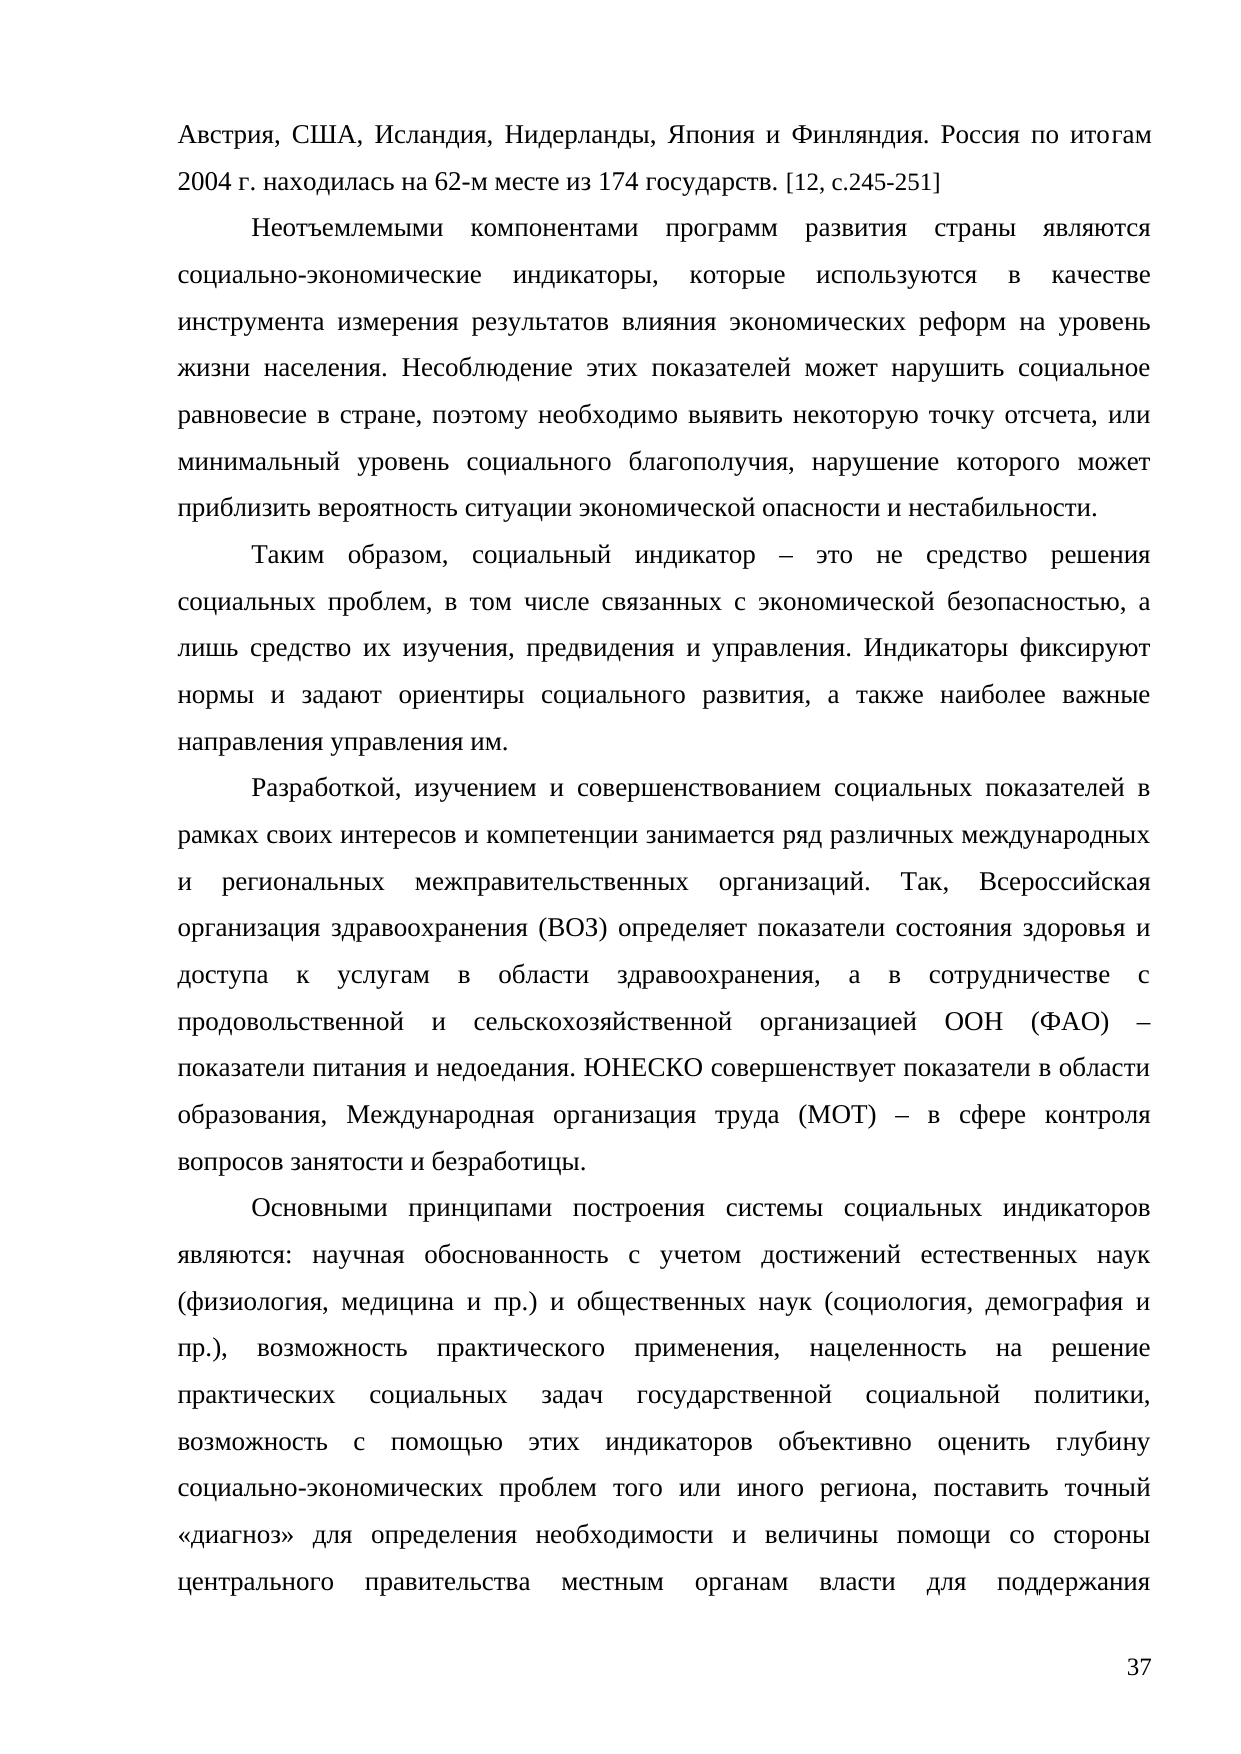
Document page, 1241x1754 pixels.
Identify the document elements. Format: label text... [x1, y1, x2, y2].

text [177, 118, 1152, 196]
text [177, 1191, 1152, 1596]
text Неотъемлемыми компонентами программ развития страны являются социально-экономические индикаторы, которые используются в качестве инструмента измерения результатов влияния экономических реформ на уровень жизни населения. Несоблюдение этих показателей может нарушить социальное равновесие в стране, поэтому необходимо выявить некоторую точку отсчета, или минимальный уровень социального благополучия, нарушение которого может приблизить вероятность ситуации экономической опасности и нестабильности. [177, 211, 1152, 523]
text Таким образом, социальный индикатор – это не средство решения социальных проблем, в том числе связанных с экономической безопасностью, а лишь средство их изучения, предвидения и управления. Индикаторы фиксируют нормы и задают ориентиры социального развития, а также наиболее важные направления управления им. [177, 538, 1152, 756]
text Разработкой, изучением и совершенствованием социальных показателей в рамках своих интересов и компетенции занимается ряд различных международных и региональных межправительственных организаций. Так, Всероссийская организация здравоохранения (ВОЗ) определяет показатели состояния здоровья и доступа к услугам в области здравоохранения, а в сотрудничестве с продовольственной и сельскохозяйственной организацией ООН (ФАО) – показатели питания и недоедания. ЮНЕСКО совершенствует показатели в области образования, Международная организация труда (МОТ) – в сфере контроля вопросов занятости и безработицы. [177, 771, 1152, 1176]
